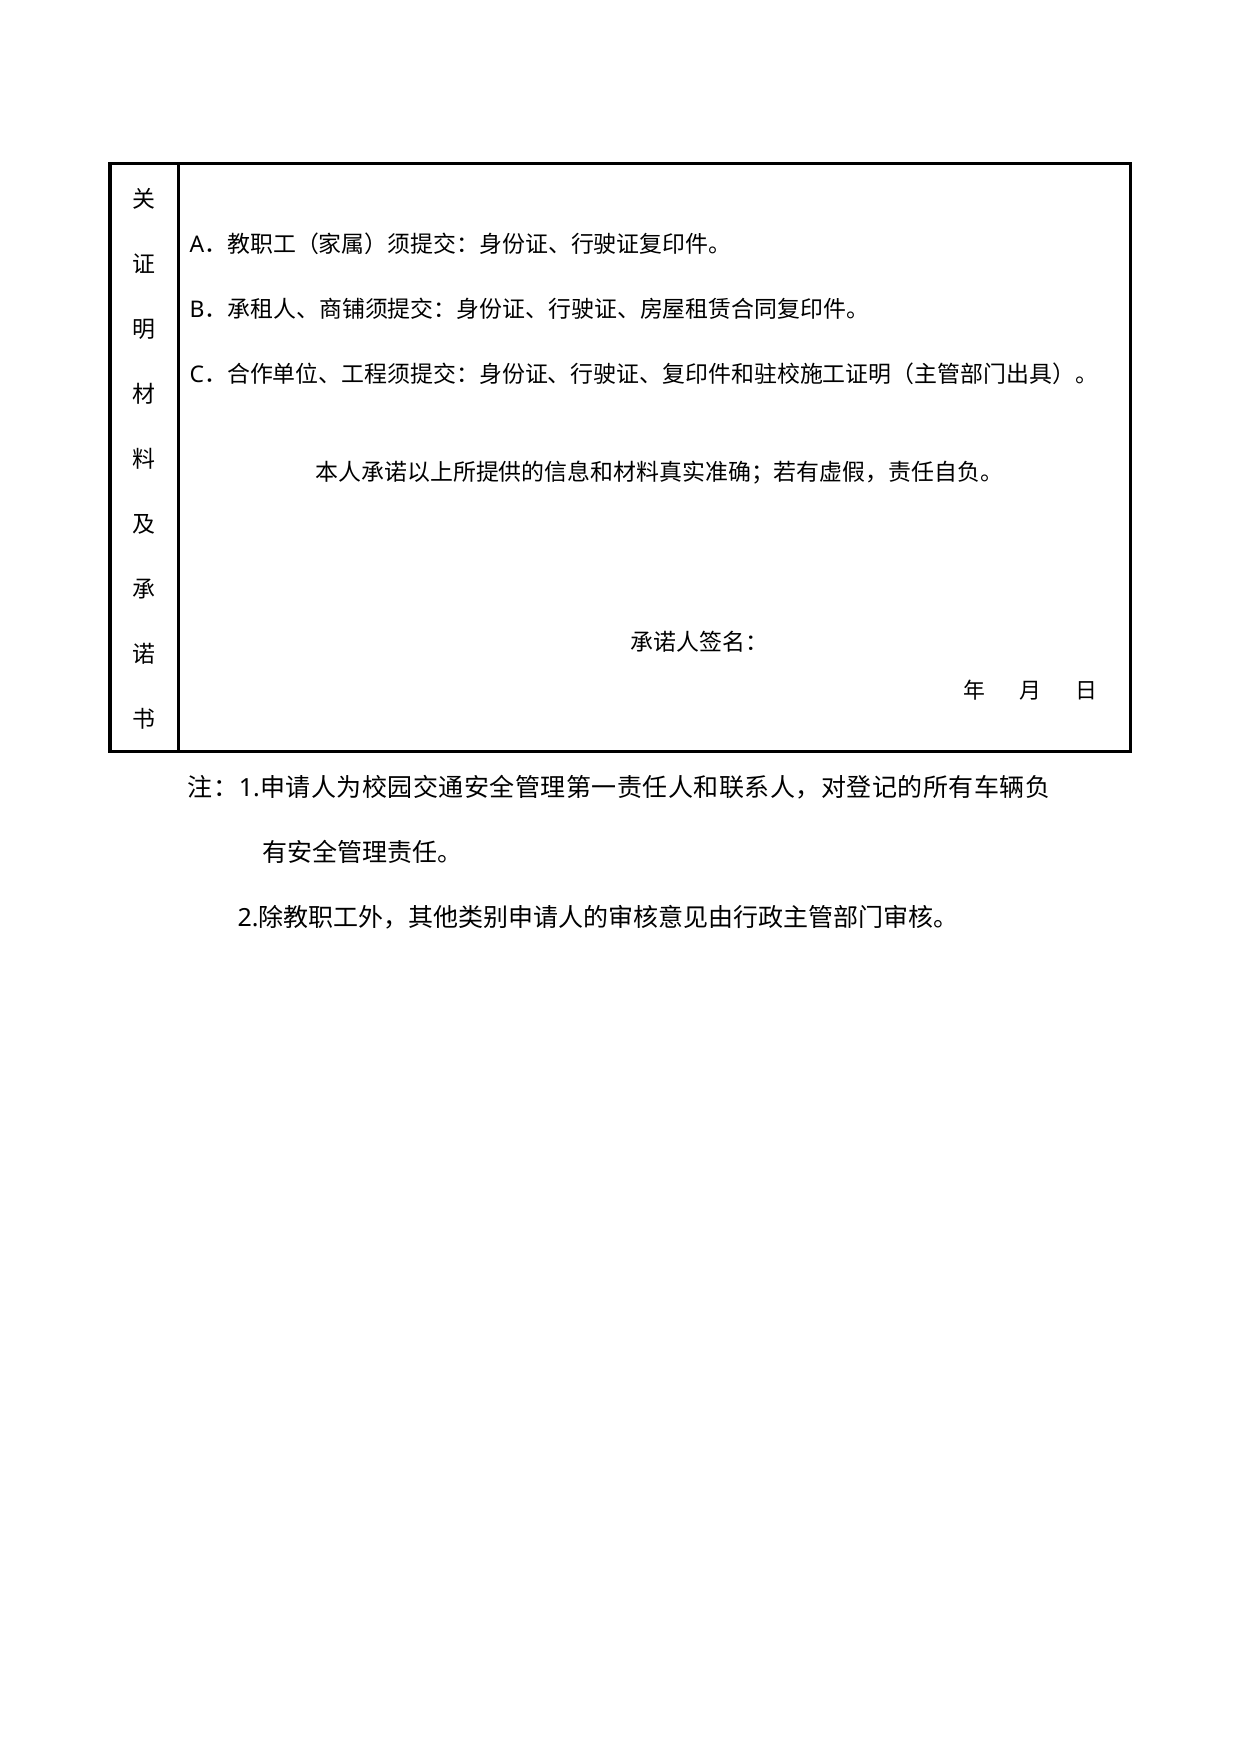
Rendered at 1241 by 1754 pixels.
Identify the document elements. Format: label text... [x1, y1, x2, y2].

table_cell 相关 证明材料 及承诺书 [112, 165, 177, 750]
text 2.除教职工外，其他类别申请人的审核意见由行政主管部门审核。 [187, 883, 1053, 948]
text 注：1.申请人为校园交通安全管理第一责任人和联系人，对登记的所有车辆负有安全管理责任。 [187, 753, 1053, 883]
table_cell A．教职工（家属）须提交：身份证、行驶证复印件。 B．承租人、商铺须提交：身份证、行驶证、房屋租赁合同复印件。 C．合作单位、工程须提交：身份证、行驶证、复印件和驻校施工证明（主管部门出具）。 本人承诺以上所提供的信息和材料真实准确；若有虚假，责任自负。 承诺人签名： 年 月 日 [180, 165, 1129, 750]
